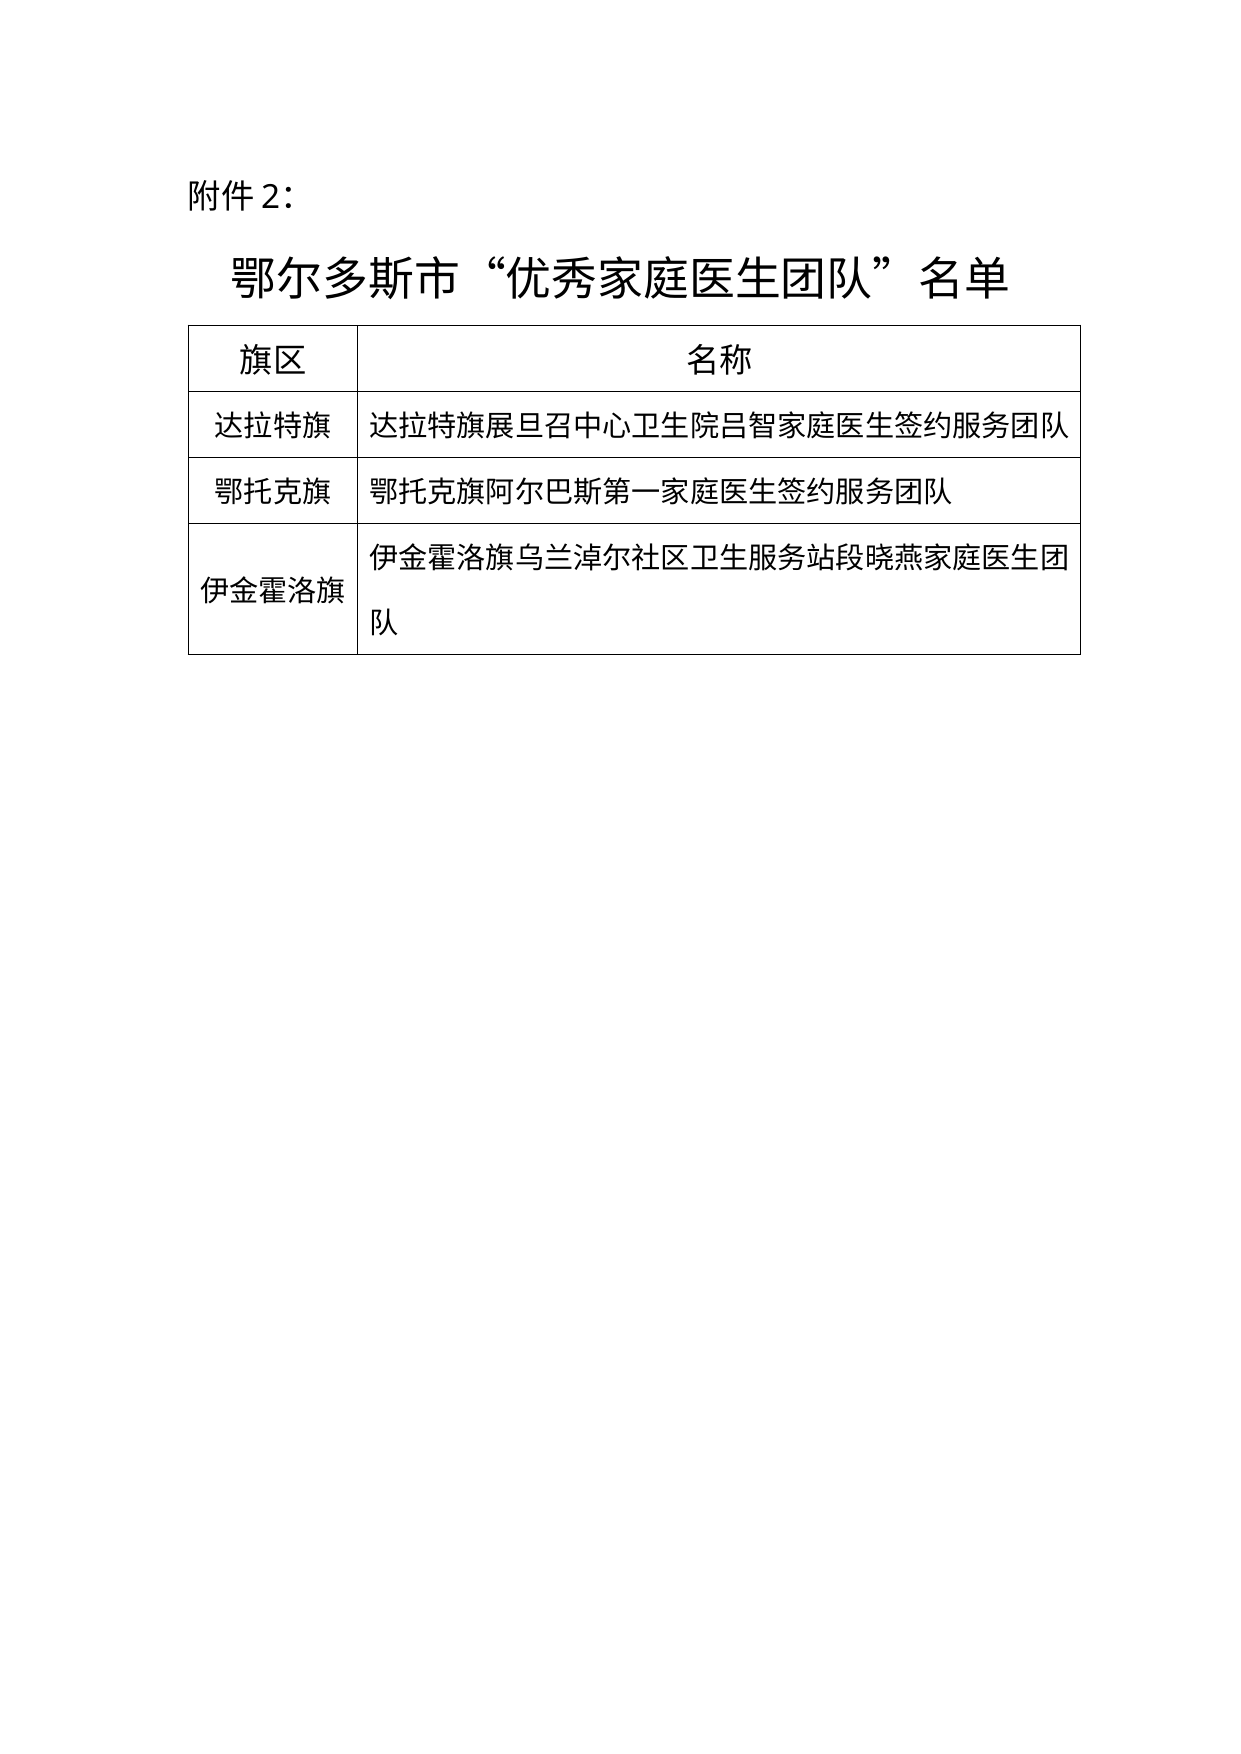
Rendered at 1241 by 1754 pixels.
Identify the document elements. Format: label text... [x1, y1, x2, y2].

table_cell 达拉特旗展旦召中心卫生院吕智家庭医生签约服务团队 [358, 392, 1080, 457]
text 附件2： [187, 162, 1053, 227]
table_cell 达拉特旗 [189, 392, 357, 457]
table_cell 伊金霍洛旗 [189, 524, 357, 654]
table_header 旗区 [189, 326, 357, 391]
table_cell 鄂托克旗 [189, 458, 357, 523]
table_cell 伊金霍洛旗乌兰淖尔社区卫生服务站段晓燕家庭医生团队 [358, 524, 1080, 654]
table_header 名称 [358, 326, 1080, 391]
text 鄂尔多斯市“优秀家庭医生团队”名单 [187, 227, 1053, 324]
table_cell 鄂托克旗阿尔巴斯第一家庭医生签约服务团队 [358, 458, 1080, 523]
